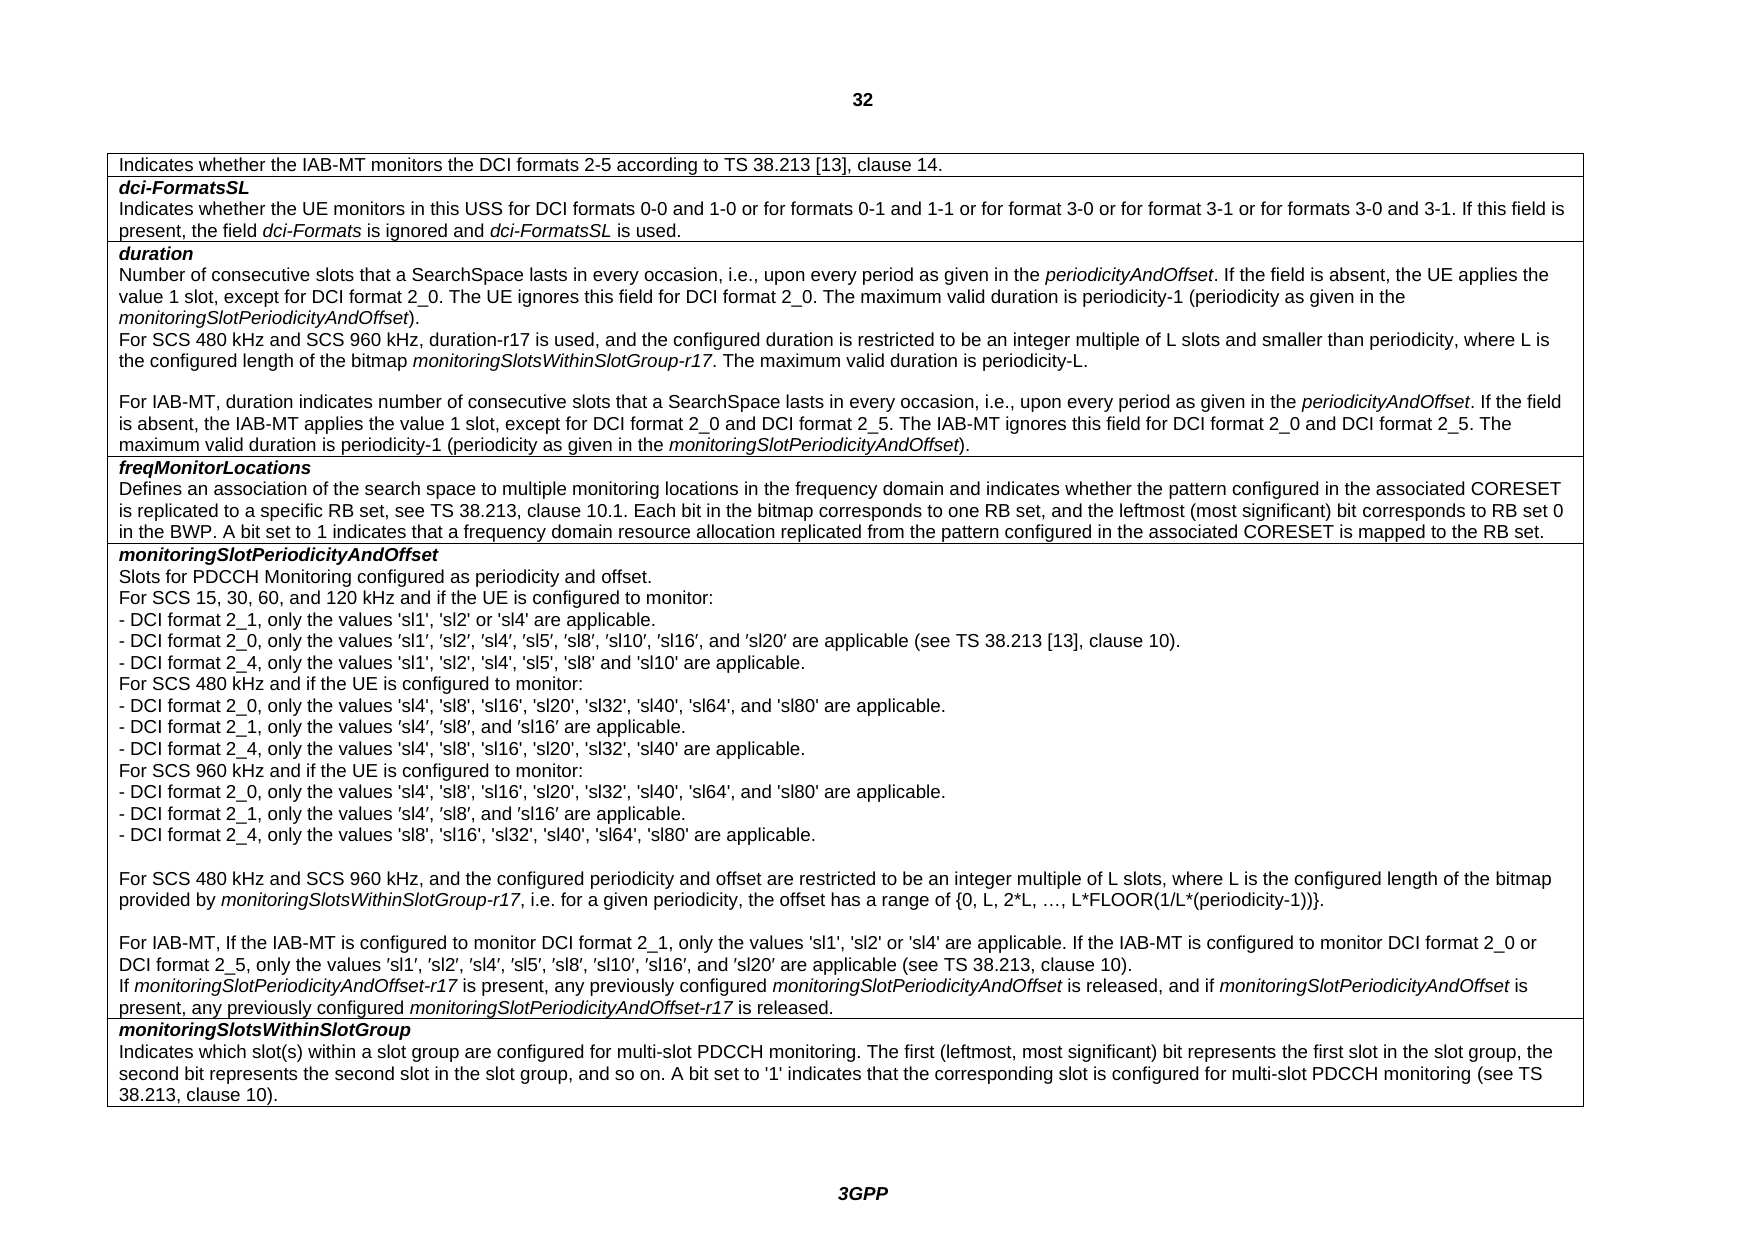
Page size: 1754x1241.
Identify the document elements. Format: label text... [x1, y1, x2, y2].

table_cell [108, 154, 1583, 176]
table_cell monitoringSlotsWithinSlotGroup Indicates which slot(s) within a slot group are configured for multi-slot PDCCH monitoring. The first (leftmost, most significant) bit represents the first slot in the slot group, the second bit represents the second slot in the slot group, and so on. A bit set to '1' indicates that the corresponding slot is configured for multi-slot PDCCH monitoring (see TS 38.213, clause 10). [108, 1019, 1583, 1106]
table_cell dci-FormatsSL Indicates whether the UE monitors in this USS for DCI formats 0-0 and 1-0 or for formats 0-1 and 1-1 or for format 3-0 or for format 3-1 or for formats 3-0 and 3-1. If this field is present, the field dci-Formats is ignored and dci-FormatsSL is used. [108, 177, 1583, 241]
table_cell duration Number of consecutive slots that a SearchSpace lasts in every occasion, i.e., upon every period as given in the periodicityAndOffset. If the field is absent, the UE applies the value 1 slot, except for DCI format 2_0. The UE ignores this field for DCI format 2_0. The maximum valid duration is periodicity-1 (periodicity as given in the monitoringSlotPeriodicityAndOffset). For SCS 480 kHz and SCS 960 kHz, duration-r17 is used, and the configured duration is restricted to be an integer multiple of L slots and smaller than periodicity, where L is the configured length of the bitmap monitoringSlotsWithinSlotGroup-r17. The maximum valid duration is periodicity-L. For IAB-MT, duration indicates number of consecutive slots that a SearchSpace lasts in every occasion, i.e., upon every period as given in the periodicityAndOffset. If the field is absent, the IAB-MT applies the value 1 slot, except for DCI format 2_0 and DCI format 2_5. The IAB-MT ignores this field for DCI format 2_0 and DCI format 2_5. The maximum valid duration is periodicity-1 (periodicity as given in the monitoringSlotPeriodicityAndOffset). [108, 242, 1583, 456]
table_cell freqMonitorLocations Defines an association of the search space to multiple monitoring locations in the frequency domain and indicates whether the pattern configured in the associated CORESET is replicated to a specific RB set, see TS 38.213, clause 10.1. Each bit in the bitmap corresponds to one RB set, and the leftmost (most significant) bit corresponds to RB set 0 in the BWP. A bit set to 1 indicates that a frequency domain resource allocation replicated from the pattern configured in the associated CORESET is mapped to the RB set. [108, 457, 1583, 543]
table_cell monitoringSlotPeriodicityAndOffset Slots for PDCCH Monitoring configured as periodicity and offset. For SCS 15, 30, 60, and 120 kHz and if the UE is configured to monitor: - DCI format 2_1, only the values 'sl1', 'sl2' or 'sl4' are applicable. - DCI format 2_0, only the values ′sl1′, ′sl2′, ′sl4′, ′sl5′, ′sl8′, ′sl10′, ′sl16′, and ′sl20′ are applicable (see TS 38.213 [13], clause 10). - DCI format 2_4, only the values 'sl1', 'sl2', 'sl4', 'sl5', 'sl8' and 'sl10' are applicable. For SCS 480 kHz and if the UE is configured to monitor: - DCI format 2_0, only the values 'sl4', 'sl8', 'sl16', 'sl20', 'sl32', 'sl40', 'sl64', and 'sl80' are applicable. - DCI format 2_1, only the values ′sl4′, ′sl8′, and ′sl16′ are applicable. - DCI format 2_4, only the values 'sl4', 'sl8', 'sl16', 'sl20', 'sl32', 'sl40' are applicable. For SCS 960 kHz and if the UE is configured to monitor: - DCI format 2_0, only the values 'sl4', 'sl8', 'sl16', 'sl20', 'sl32', 'sl40', 'sl64', and 'sl80' are applicable. - DCI format 2_1, only the values ′sl4′, ′sl8′, and ′sl16′ are applicable. - DCI format 2_4, only the values 'sl8', 'sl16', 'sl32', 'sl40', 'sl64', 'sl80' are applicable. For SCS 480 kHz and SCS 960 kHz, and the configured periodicity and offset are restricted to be an integer multiple of L slots, where L is the configured length of the bitmap provided by monitoringSlotsWithinSlotGroup-r17, i.e. for a given periodicity, the offset has a range of {0, L, 2*L, …, L*FLOOR(1/L*(periodicity-1))}. For IAB-MT, If the IAB-MT is configured to monitor DCI format 2_1, only the values 'sl1', 'sl2' or 'sl4' are applicable. If the IAB-MT is configured to monitor DCI format 2_0 or DCI format 2_5, only the values ′sl1′, ′sl2′, ′sl4′, ′sl5′, ′sl8′, ′sl10′, ′sl16′, and ′sl20′ are applicable (see TS 38.213, clause 10). If monitoringSlotPeriodicityAndOffset-r17 is present, any previously configured monitoringSlotPeriodicityAndOffset is released, and if monitoringSlotPeriodicityAndOffset is present, any previously configured monitoringSlotPeriodicityAndOffset-r17 is released. [108, 544, 1583, 1018]
